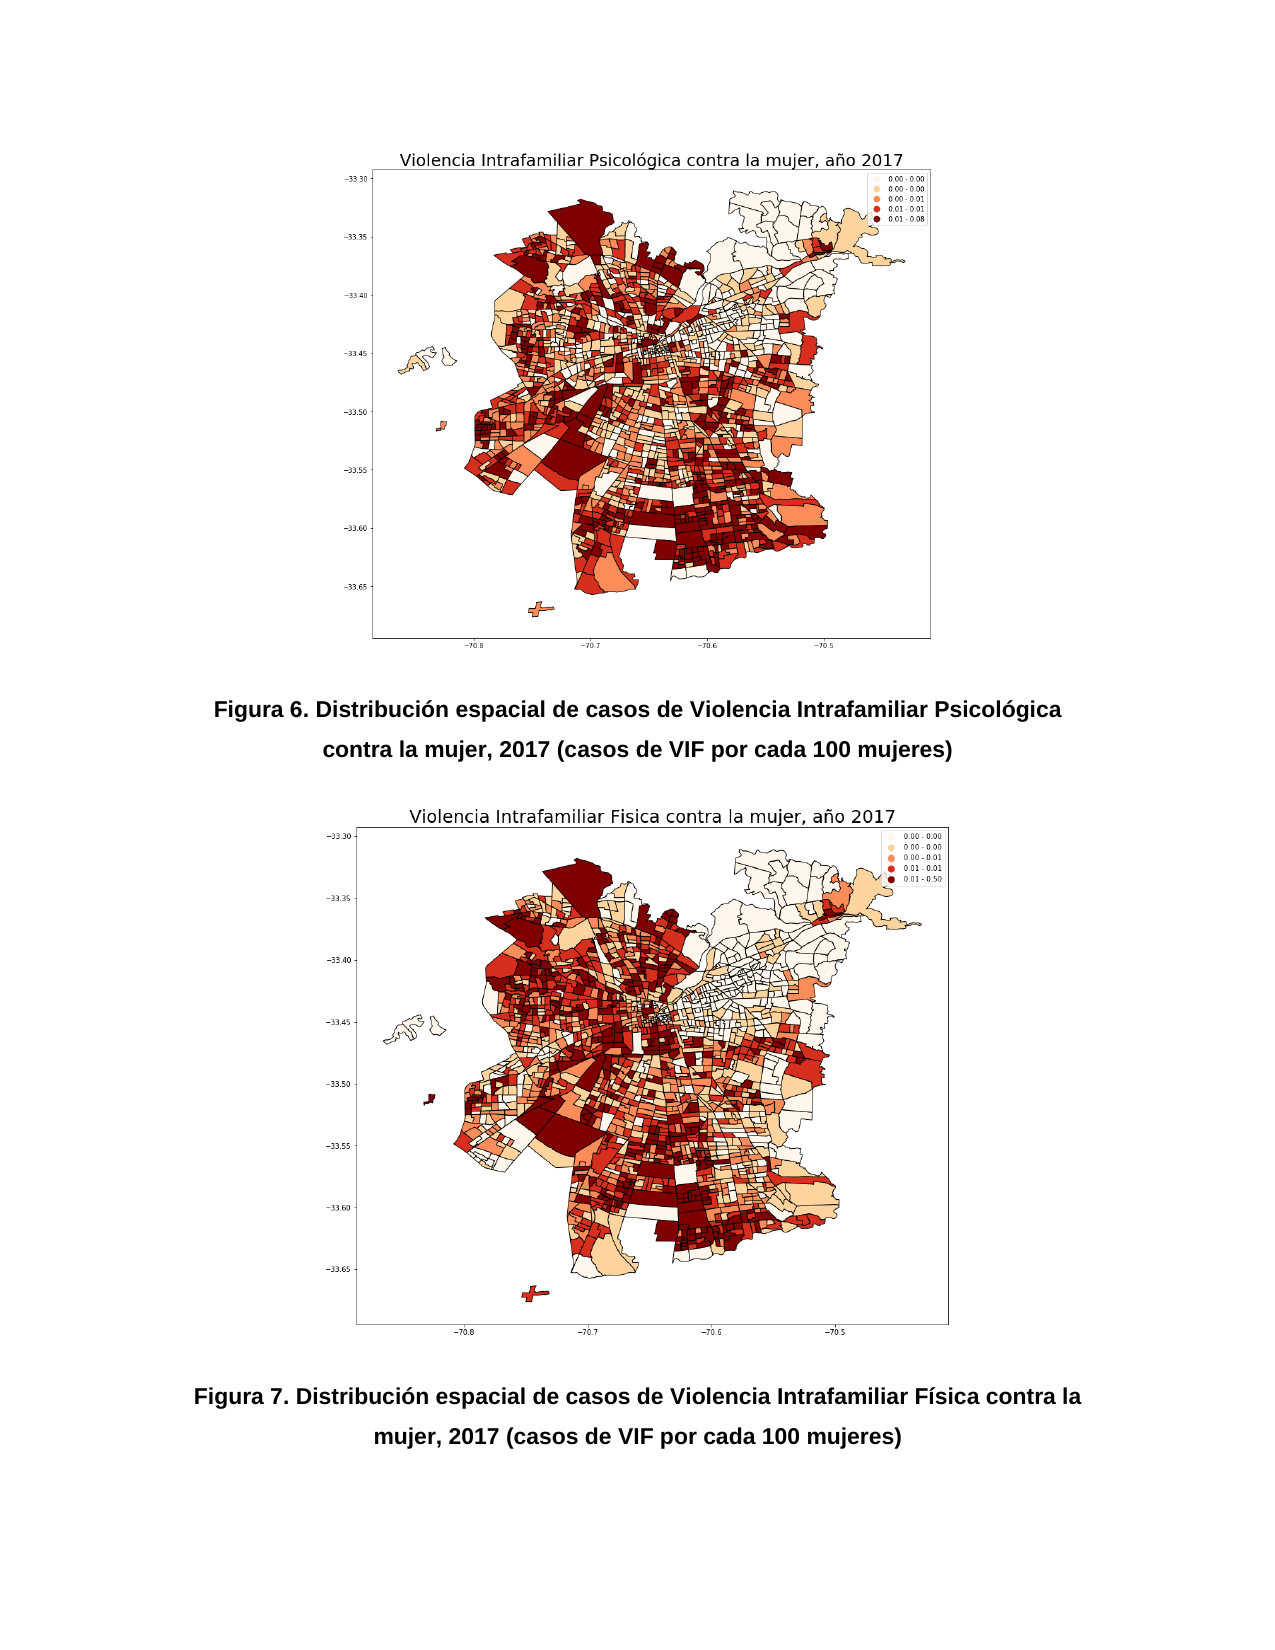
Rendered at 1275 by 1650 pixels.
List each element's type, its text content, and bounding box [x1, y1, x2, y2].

picture [320, 804, 955, 1341]
text Figura 6. Distribución espacial de casos de Violencia Intrafamiliar Psicológica contra la mujer, 2017 (casos de VIF por cada 100 mujeres) [177, 696, 1098, 762]
picture [338, 147, 937, 654]
text Figura 7. Distribución espacial de casos de Violencia Intrafamiliar Física contra la mujer, 2017 (casos de VIF por cada 100 mujeres) [177, 1383, 1098, 1449]
